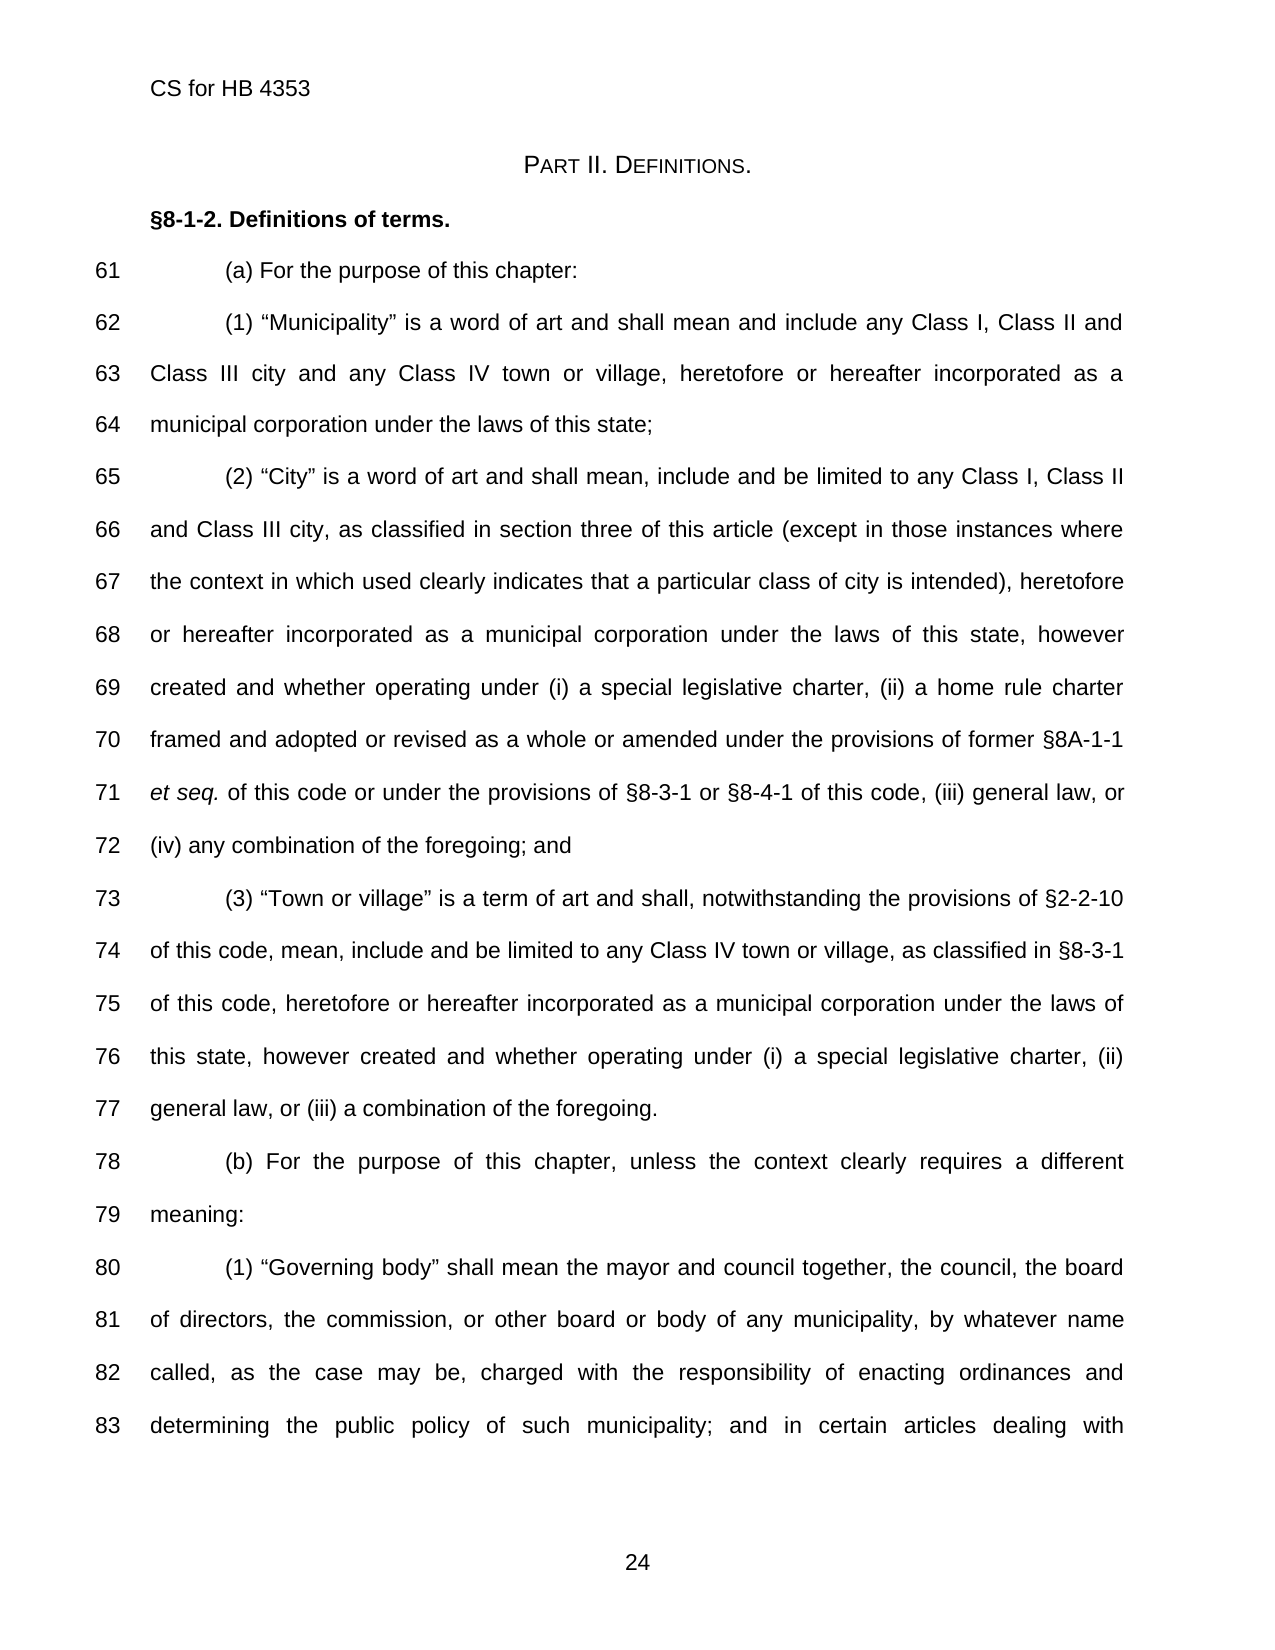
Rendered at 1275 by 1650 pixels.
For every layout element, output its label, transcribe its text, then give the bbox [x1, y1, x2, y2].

text (1) “Municipality” is a word of art and shall mean and include any Class I, Class II and Class III city and any Class IV town or village, heretofore or hereafter incorporated as a municipal corporation under the laws of this state; [150, 309, 1125, 438]
text (3) “Town or village” is a term of art and shall, notwithstanding the provisions of §2-2-10 of this code, mean, include and be limited to any Class IV town or village, as classified in §8-3-1 of this code, heretofore or hereafter incorporated as a municipal corporation under the laws of this state, however created and whether operating under (i) a special legislative charter, (ii) general law, or (iii) a combination of the foregoing. [150, 884, 1125, 1122]
text (2) “City” is a word of art and shall mean, include and be limited to any Class I, Class II and Class III city, as classified in section three of this article (except in those instances where the context in which used clearly indicates that a particular class of city is intended), heretofore or hereafter incorporated as a municipal corporation under the laws of this state, however created and whether operating under (i) a special legislative charter, (ii) a home rule charter framed and adopted or revised as a whole or amended under the provisions of former §8A-1-1 et seq. of this code or under the provisions of §8-3-1 or §8-4-1 of this code, (iii) general law, or (iv) any combination of the foregoing; and [150, 463, 1125, 858]
text (a) For the purpose of this chapter: [150, 257, 1125, 284]
text (b) For the purpose of this chapter, unless the context clearly requires a different meaning: [150, 1148, 1125, 1227]
subtitle Part II. Definitions. [150, 150, 1125, 179]
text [150, 1253, 1125, 1438]
subtitle §8-1-2. Definitions of terms. [150, 206, 1125, 232]
